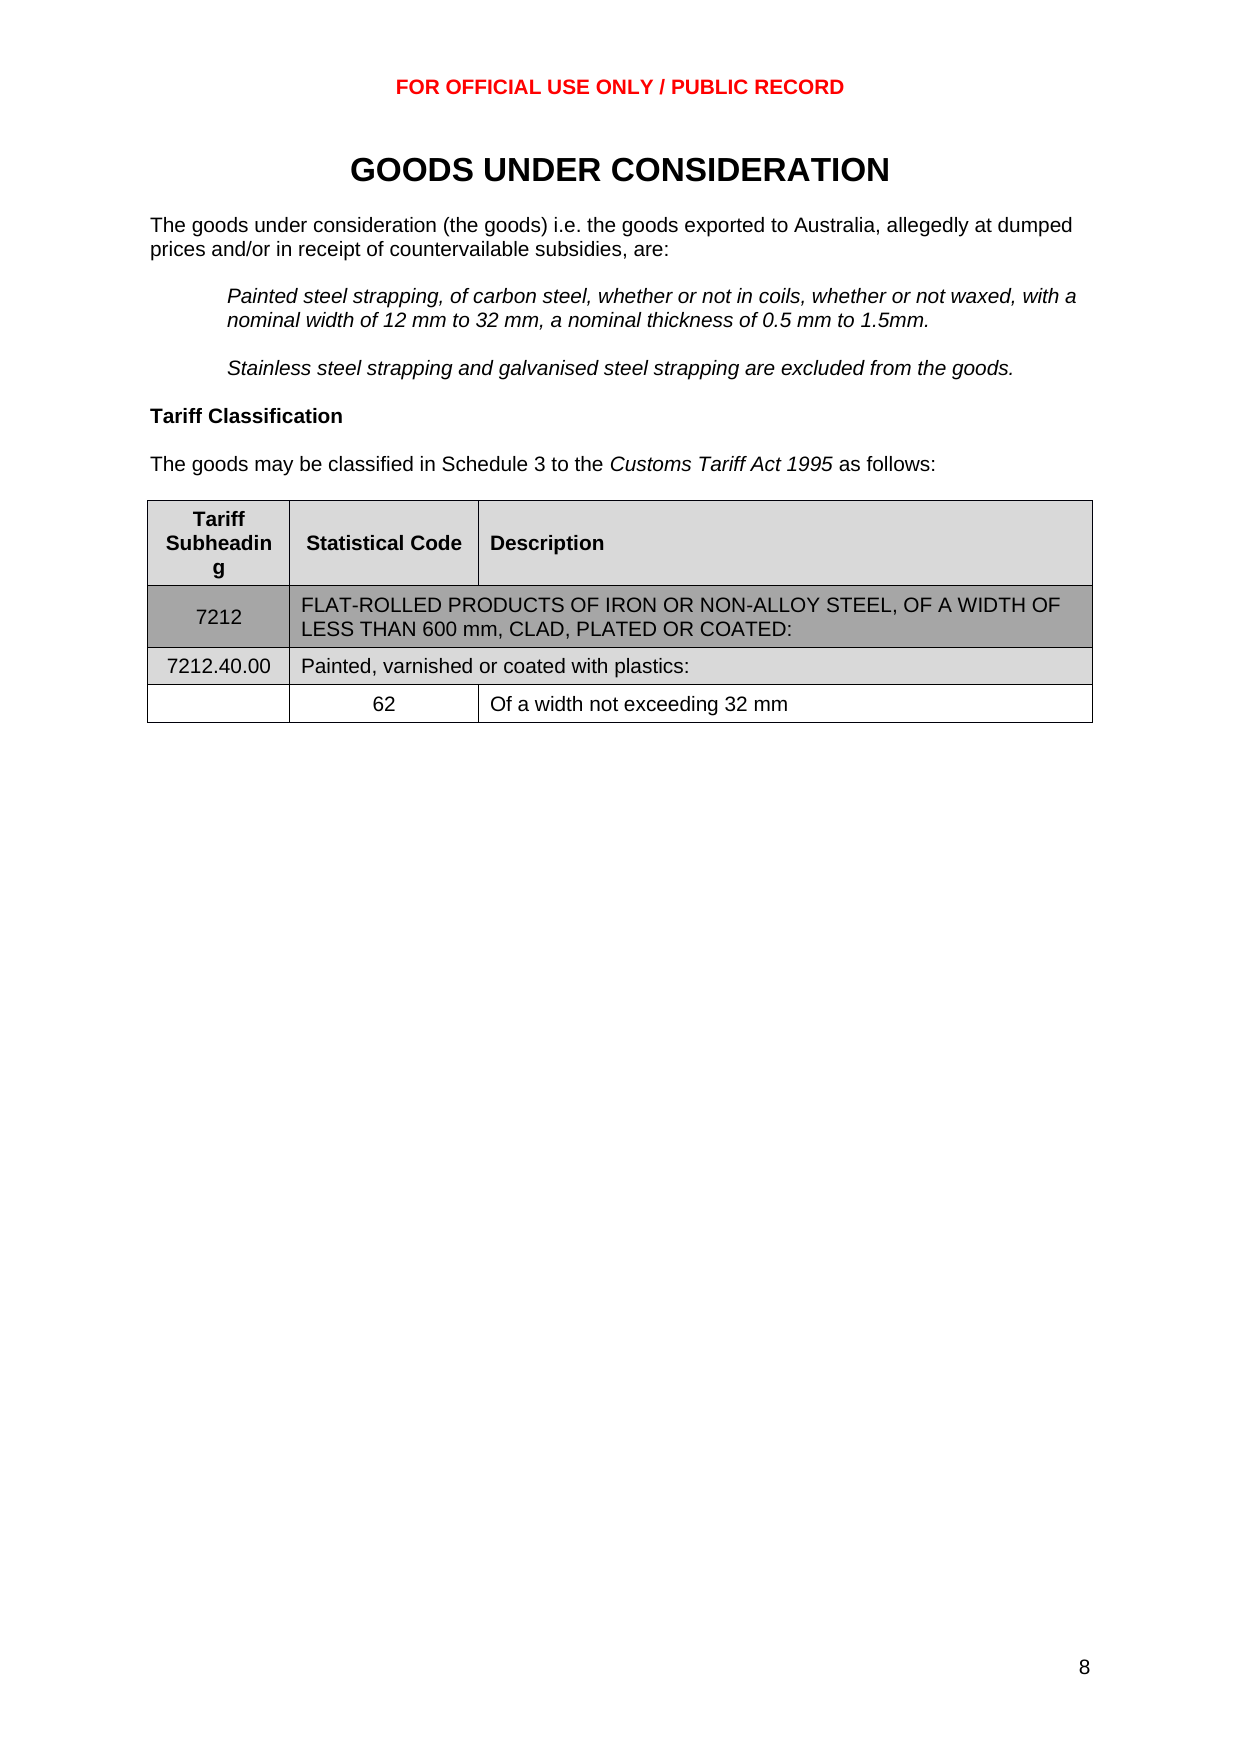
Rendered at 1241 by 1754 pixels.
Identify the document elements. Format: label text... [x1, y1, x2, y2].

table_cell Painted, varnished or coated with plastics: [290, 648, 1092, 684]
table_cell FLAT-ROLLED PRODUCTS OF IRON OR NON-ALLOY STEEL, OF A WIDTH OF LESS THAN 600 mm, CLAD, PLATED OR COATED: [290, 586, 1092, 647]
table_cell [148, 685, 289, 722]
table_header Statistical Code [290, 501, 478, 585]
subtitle Goods under consideration [150, 150, 1090, 188]
text Tariff Classification [150, 404, 1090, 428]
table_cell 7212 [148, 586, 289, 647]
text The goods under consideration (the goods) i.e. the goods exported to Australia, allegedly at dumped prices and/or in receipt of countervailable subsidies, are: [150, 212, 1090, 260]
text The goods may be classified in Schedule 3 to the Customs Tariff Act 1995 as follows: [150, 452, 1090, 476]
table_cell 62 [290, 685, 478, 722]
text Painted steel strapping, of carbon steel, whether or not in coils, whether or not waxed, with a nominal width of 12 mm to 32 mm, a nominal thickness of 0.5 mm to 1.5mm. [227, 284, 1090, 332]
table_header Description [479, 501, 1092, 585]
text Stainless steel strapping and galvanised steel strapping are excluded from the goods. [227, 356, 1090, 380]
table_header Tariff Subheading [148, 501, 289, 585]
table_cell 7212.40.00 [148, 648, 289, 684]
table_cell Of a width not exceeding 32 mm [479, 685, 1092, 722]
